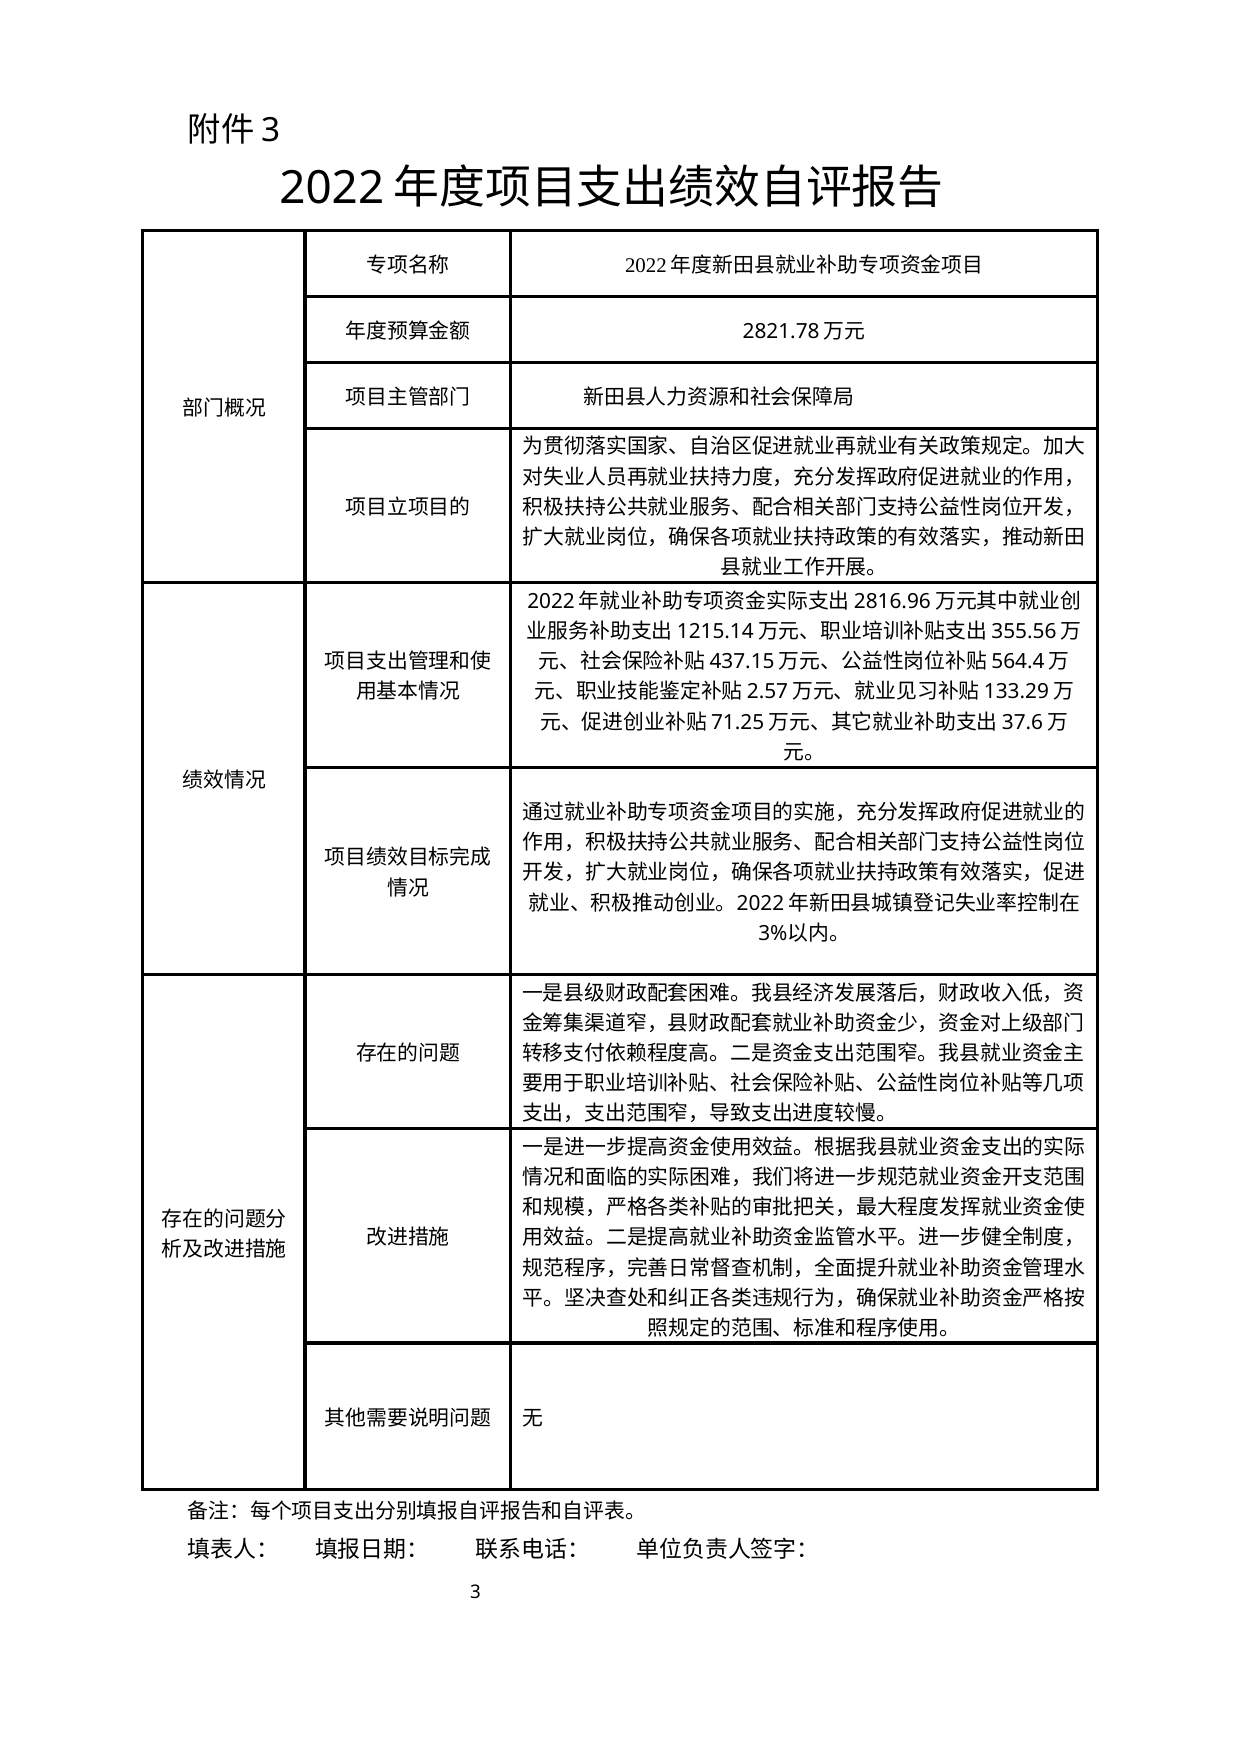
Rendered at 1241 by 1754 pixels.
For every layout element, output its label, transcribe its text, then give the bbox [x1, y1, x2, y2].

text 填表人： 填报日期： 联系电话： 单位负责人签字： [187, 1525, 1053, 1564]
table_cell 通过就业补助专项资金项目的实施，充分发挥政府促进就业的作用，积极扶持公共就业服务、配合相关部门支持公益性岗位开发，扩大就业岗位，确保各项就业扶持政策有效落实，促进就业、积极推动创业。2022年新田县城镇登记失业率控制在3%以内。 [512, 769, 1096, 973]
table_cell 其他需要说明问题 [307, 1345, 509, 1488]
table_cell 2022年就业补助专项资金实际支出2816.96万元其中就业创业服务补助支出1215.14万元、职业培训补贴支出355.56万元、社会保险补贴437.15万元、公益性岗位补贴564.4万元、职业技能鉴定补贴2.57万元、就业见习补贴133.29万元、促进创业补贴71.25万元、其它就业补助支出37.6万元。 [512, 584, 1096, 766]
table_cell 项目支出管理和使用基本情况 [307, 584, 509, 766]
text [187, 91, 1053, 153]
table_cell 绩效情况 [144, 584, 303, 973]
table_cell 项目主管部门 [307, 364, 509, 427]
table_header 2022年度新田县就业补助专项资金项目 [512, 232, 1096, 294]
table_cell 一是进一步提高资金使用效益。根据我县就业资金支出的实际情况和面临的实际困难，我们将进一步规范就业资金开支范围和规模，严格各类补贴的审批把关，最大程度发挥就业资金使用效益。二是提高就业补助资金监管水平。进一步健全制度，规范程序，完善日常督查机制，全面提升就业补助资金管理水平。坚决查处和纠正各类违规行为，确保就业补助资金严格按照规定的范围、标准和程序使用。 [512, 1130, 1096, 1341]
table_cell 年度预算金额 [307, 298, 509, 361]
table_cell 新田县人力资源和社会保障局 [512, 364, 1096, 427]
table_cell 项目绩效目标完成情况 [307, 769, 509, 973]
text 备注：每个项目支出分别填报自评报告和自评表。 [187, 1491, 1053, 1525]
table_cell 一是县级财政配套困难。我县经济发展落后，财政收入低，资金筹集渠道窄，县财政配套就业补助资金少，资金对上级部门转移支付依赖程度高。二是资金支出范围窄。我县就业资金主要用于职业培训补贴、社会保险补贴、公益性岗位补贴等几项支出，支出范围窄，导致支出进度较慢。 [512, 976, 1096, 1127]
table_cell 无 [512, 1345, 1096, 1488]
table_header 专项名称 [307, 232, 509, 294]
table_header 部门概况 [144, 232, 303, 581]
text 2022年度项目支出绩效自评报告 [187, 153, 1053, 216]
table_cell 存在的问题分析及改进措施 [144, 976, 303, 1488]
table_cell 项目立项目的 [307, 430, 509, 581]
table_cell 改进措施 [307, 1130, 509, 1341]
table_cell 存在的问题 [307, 976, 509, 1127]
table_cell 为贯彻落实国家、自治区促进就业再就业有关政策规定。加大对失业人员再就业扶持力度，充分发挥政府促进就业的作用，积极扶持公共就业服务、配合相关部门支持公益性岗位开发，扩大就业岗位，确保各项就业扶持政策的有效落实，推动新田县就业工作开展。 [512, 430, 1096, 581]
table_cell 2821.78万元 [512, 298, 1096, 361]
